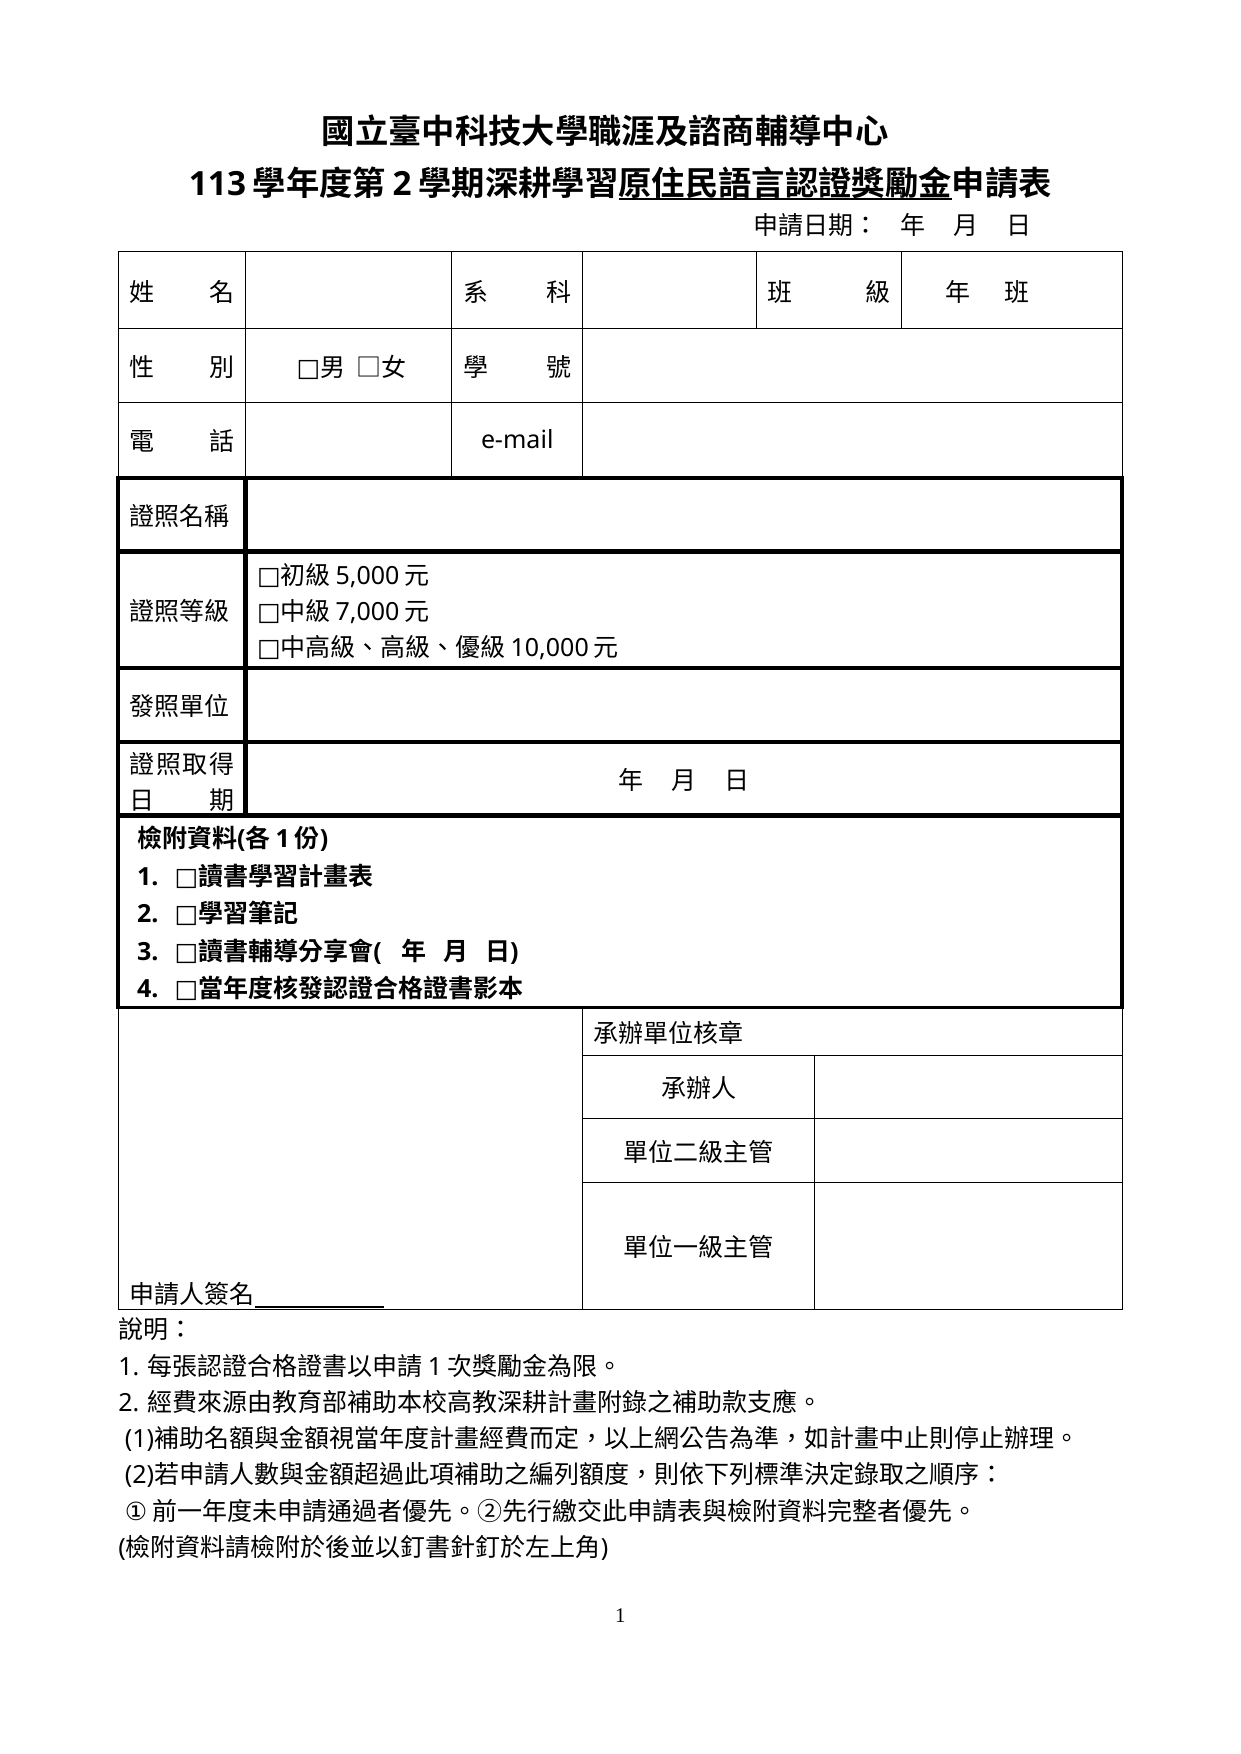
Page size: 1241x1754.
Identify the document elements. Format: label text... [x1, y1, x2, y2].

table_cell [248, 480, 1120, 549]
text 說明： [118, 1310, 1122, 1346]
table_cell [815, 1056, 1122, 1118]
table_cell 學號 [452, 329, 582, 402]
table_cell [815, 1183, 1122, 1309]
table_header [583, 252, 756, 328]
table_header 年 班 [902, 252, 1122, 328]
table_cell e-mail [452, 403, 582, 476]
list 每張認證合格證書以申請1次獎勵金為限。 [118, 1346, 1122, 1382]
list 經費來源由教育部補助本校高教深耕計畫附錄之補助款支應。 [118, 1382, 1122, 1418]
table_cell [246, 403, 451, 476]
text 國立臺中科技大學職涯及諮商輔導中心 113學年度第2學期深耕學習原住民語言認證獎勵金申請表 [118, 101, 1122, 206]
table_cell [583, 329, 1122, 402]
table_cell 承辦單位核章 [583, 1009, 1122, 1054]
text (2)若申請人數與金額超過此項補助之編列額度，則依下列標準決定錄取之順序： [118, 1455, 1122, 1491]
table_cell [248, 670, 1120, 739]
text 申請日期： 年 月 日 [753, 206, 1133, 242]
table_header 班級 [757, 252, 901, 328]
table_header 系科 [452, 252, 582, 328]
text ①前一年度未申請通過者優先。②先行繳交此申請表與檢附資料完整者優先。 [118, 1491, 1122, 1527]
table_cell 發照單位 [120, 670, 243, 739]
table_cell [583, 403, 1122, 476]
table_cell 承辦人 [583, 1056, 814, 1118]
table_cell 年 月 日 [248, 744, 1120, 813]
table_header [246, 252, 451, 328]
table_cell [815, 1119, 1122, 1182]
table_cell 證照取得日期 [120, 744, 243, 813]
table_cell 申請人簽名 [119, 1009, 582, 1309]
text (檢附資料請檢附於後並以釘書針釘於左上角) [118, 1527, 1122, 1565]
text (1)補助名額與金額視當年度計畫經費而定，以上網公告為準，如計畫中止則停止辦理。 [118, 1418, 1122, 1455]
table_cell 單位一級主管 [583, 1183, 814, 1309]
table_cell □初級5,000元 □中級7,000元 □中高級、高級、優級10,000元 [248, 554, 1120, 666]
table_cell 證照等級 [120, 554, 243, 666]
table_cell 性別 [119, 329, 245, 402]
table_cell □男 □女 [246, 329, 451, 402]
table_header 姓名 [119, 252, 245, 328]
table_cell 電話 [119, 403, 245, 476]
table_cell 檢附資料(各1份) □讀書學習計畫表 □學習筆記 □讀書輔導分享會( 年 月 日) □當年度核發認證合格證書影本 [120, 818, 1120, 1006]
table_cell 單位二級主管 [583, 1119, 814, 1182]
table_cell 證照名稱 [120, 480, 243, 549]
